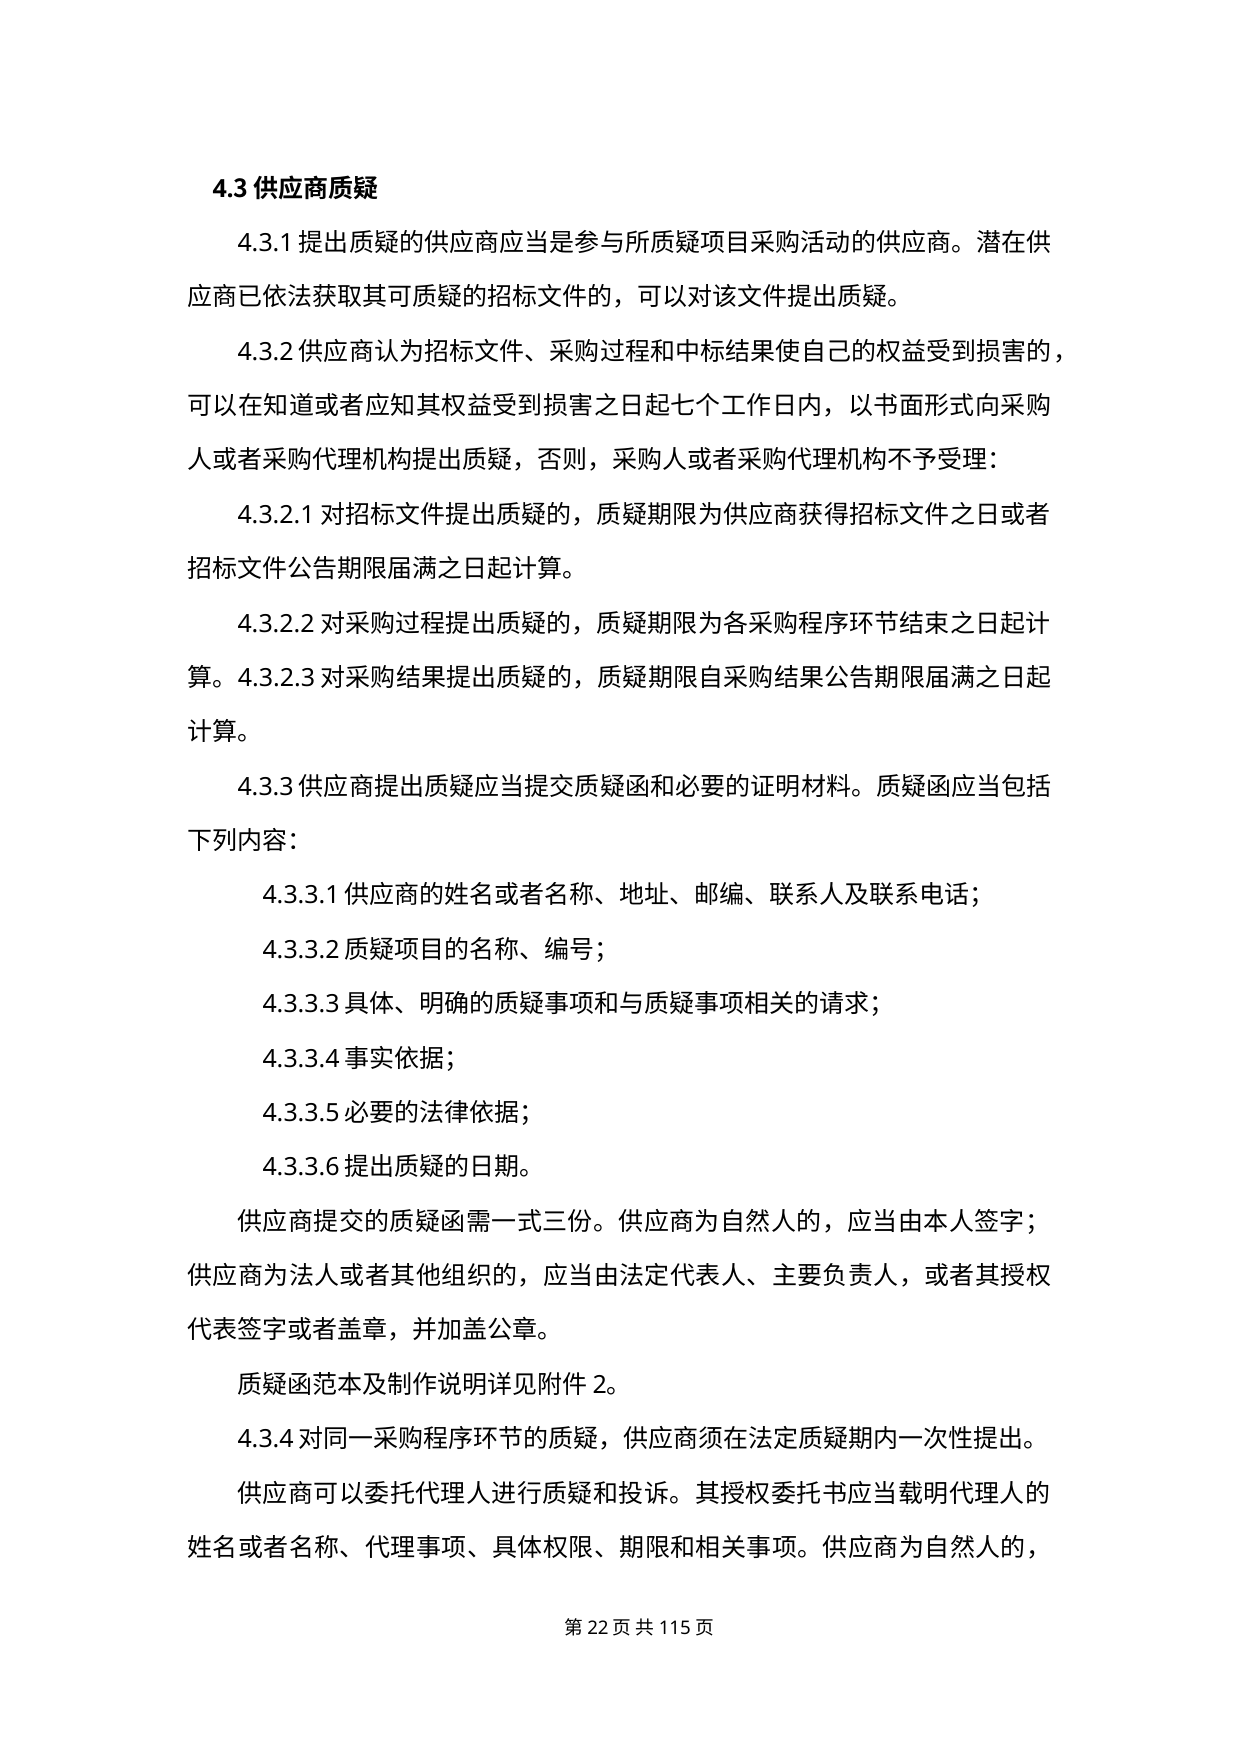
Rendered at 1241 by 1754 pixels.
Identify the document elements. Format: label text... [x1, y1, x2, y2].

text 4.3.2.2对采购过程提出质疑的，质疑期限为各采购程序环节结束之日起计算。4.3.2.3对采购结果提出质疑的，质疑期限自采购结果公告期限届满之日起计算。 [187, 603, 1053, 748]
text 4.3.2供应商认为招标文件、采购过程和中标结果使自己的权益受到损害的，可以在知道或者应知其权益受到损害之日起七个工作日内，以书面形式向采购人或者采购代理机构提出质疑，否则，采购人或者采购代理机构不予受理： [187, 331, 1053, 476]
text 4.3.4对同一采购程序环节的质疑，供应商须在法定质疑期内一次性提出。 [187, 1419, 1053, 1455]
text 质疑函范本及制作说明详见附件2。 [187, 1364, 1053, 1401]
text 4.3.3供应商提出质疑应当提交质疑函和必要的证明材料。质疑函应当包括下列内容： [187, 766, 1053, 857]
subtitle 4.3供应商质疑 [187, 168, 1053, 204]
text 4.3.3.5必要的法律依据； [187, 1092, 1053, 1129]
text 4.3.1提出质疑的供应商应当是参与所质疑项目采购活动的供应商。潜在供应商已依法获取其可质疑的招标文件的，可以对该文件提出质疑。 [187, 222, 1053, 313]
text 4.3.2.1对招标文件提出质疑的，质疑期限为供应商获得招标文件之日或者招标文件公告期限届满之日起计算。 [187, 494, 1053, 585]
text 4.3.3.2质疑项目的名称、编号； [187, 929, 1053, 966]
text 4.3.3.4事实依据； [187, 1038, 1053, 1074]
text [187, 1473, 1053, 1564]
text 4.3.3.3具体、明确的质疑事项和与质疑事项相关的请求； [187, 984, 1053, 1020]
text 4.3.3.1供应商的姓名或者名称、地址、邮编、联系人及联系电话； [187, 875, 1053, 911]
text 4.3.3.6提出质疑的日期。 [187, 1147, 1053, 1183]
text 供应商提交的质疑函需一式三份。供应商为自然人的，应当由本人签字；供应商为法人或者其他组织的，应当由法定代表人、主要负责人，或者其授权代表签字或者盖章，并加盖公章。 [187, 1201, 1053, 1346]
